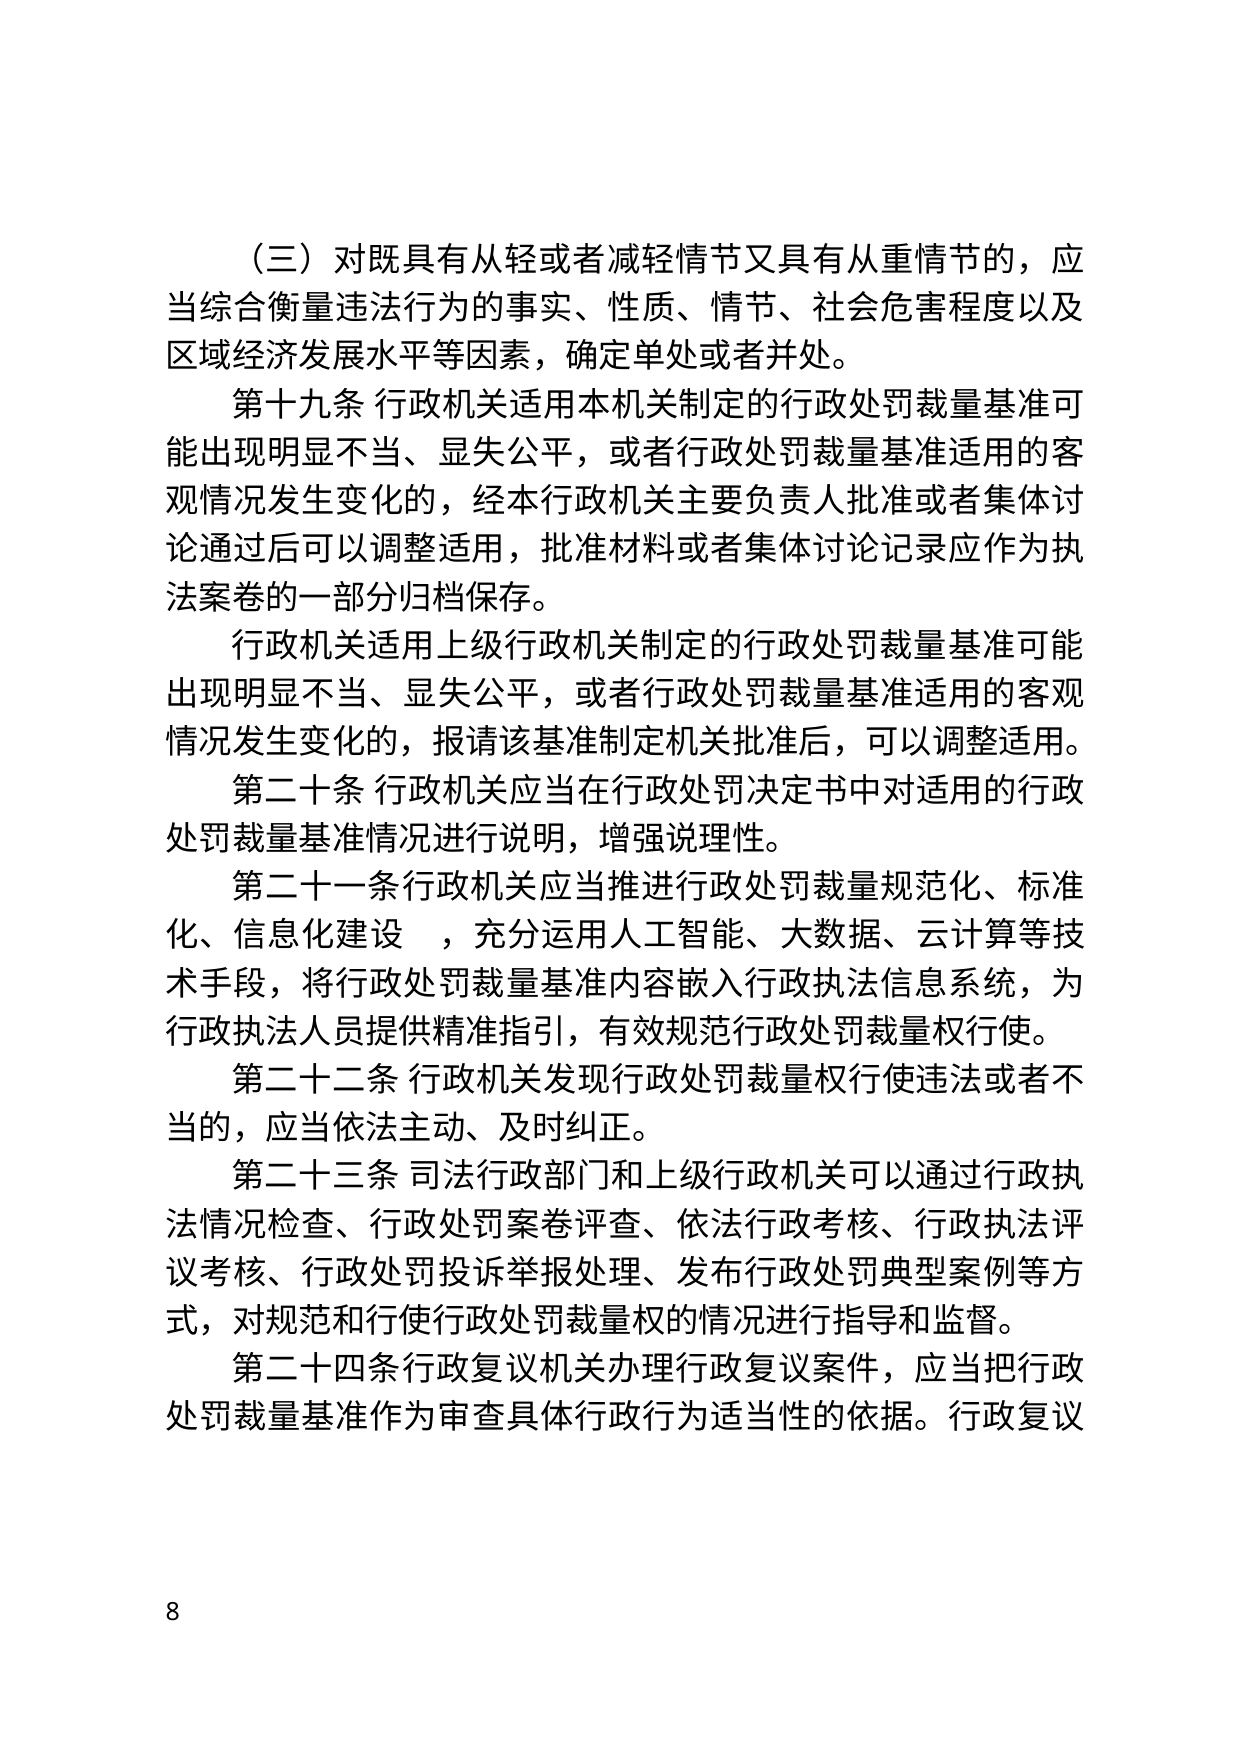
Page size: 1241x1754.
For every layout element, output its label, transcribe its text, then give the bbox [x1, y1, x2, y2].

text 第二十条 行政机关应当在行政处罚决定书中对适用的行政处罚裁量基准情况进行说明，增强说理性。 [165, 763, 1087, 860]
text 第二十二条 行政机关发现行政处罚裁量权行使违法或者不当的，应当依法主动、及时纠正。 [165, 1053, 1087, 1149]
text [165, 1342, 1087, 1438]
text 第二十一条行政机关应当推进行政处罚裁量规范化、标准化、信息化建设 ，充分运用人工智能、大数据、云计算等技术手段，将行政处罚裁量基准内容嵌入行政执法信息系统，为行政执法人员提供精准指引，有效规范行政处罚裁量权行使。 [165, 860, 1087, 1053]
text 第十九条 行政机关适用本机关制定的行政处罚裁量基准可能出现明显不当、显失公平，或者行政处罚裁量基准适用的客观情况发生变化的，经本行政机关主要负责人批准或者集体讨论通过后可以调整适用，批准材料或者集体讨论记录应作为执法案卷的一部分归档保存。 [165, 377, 1087, 619]
text 行政机关适用上级行政机关制定的行政处罚裁量基准可能出现明显不当、显失公平，或者行政处罚裁量基准适用的客观情况发生变化的，报请该基准制定机关批准后，可以调整适用。 [165, 619, 1087, 763]
text 第二十三条 司法行政部门和上级行政机关可以通过行政执法情况检查、行政处罚案卷评查、依法行政考核、行政执法评议考核、行政处罚投诉举报处理、发布行政处罚典型案例等方式，对规范和行使行政处罚裁量权的情况进行指导和监督。 [165, 1149, 1087, 1342]
text （三）对既具有从轻或者减轻情节又具有从重情节的，应当综合衡量违法行为的事实、性质、情节、社会危害程度以及区域经济发展水平等因素，确定单处或者并处。 [165, 233, 1087, 377]
